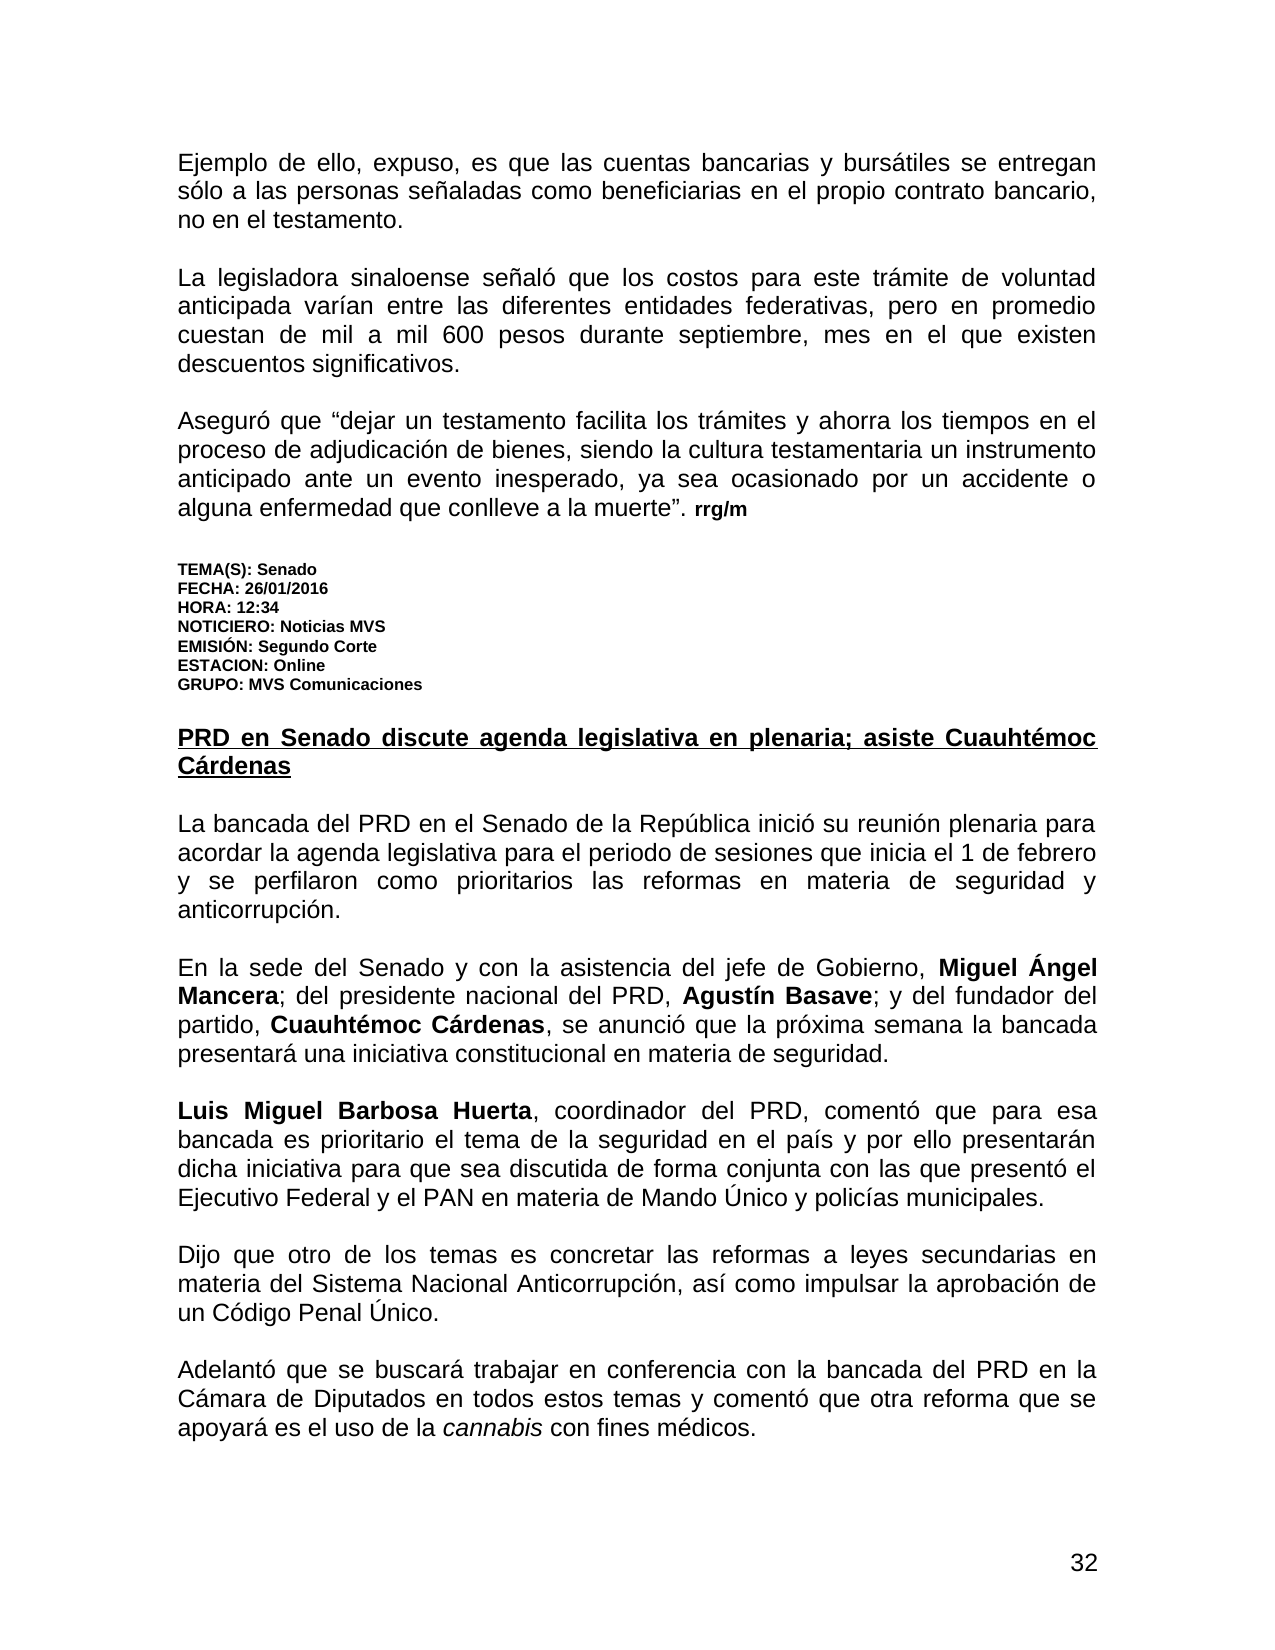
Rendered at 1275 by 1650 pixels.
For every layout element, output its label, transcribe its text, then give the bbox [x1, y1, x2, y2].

text La bancada del PRD en el Senado de la República inició su reunión plenaria para acordar la agenda legislativa para el periodo de sesiones que inicia el 1 de febrero y se perfilaron como prioritarios las reformas en materia de seguridad y anticorrupción. [177, 809, 1098, 924]
text PRD en Senado discute agenda legislativa en plenaria; asiste Cuauhtémoc Cárdenas [177, 749, 1098, 780]
text Adelantó que se buscará trabajar en conferencia con la bancada del PRD en la Cámara de Diputados en todos estos temas y comentó que otra reforma que se apoyará es el uso de la cannabis con fines médicos. [177, 1355, 1098, 1441]
text La legisladora sinaloense señaló que los costos para este trámite de voluntad anticipada varían entre las diferentes entidades federativas, pero en promedio cuestan de mil a mil 600 pesos durante septiembre, mes en el que existen descuentos significativos. [177, 263, 1098, 378]
text EMISIÓN: Segundo Corte [177, 636, 1098, 656]
text Aseguró que “dejar un testamento facilita los trámites y ahorra los tiempos en el proceso de adjudicación de bienes, siendo la cultura testamentaria un instrumento anticipado ante un evento inesperado, ya sea ocasionado por un accidente o alguna enfermedad que conlleve a la muerte”. rrg/m [177, 406, 1098, 521]
text PRD en Senado discute agenda legislativa en plenaria; asiste Cuauhtémoc Cárdenas [177, 723, 1098, 748]
text ESTACION: Online [177, 656, 1098, 675]
text TEMA(S): Senado [177, 560, 1098, 579]
text Luis Miguel Barbosa Huerta, coordinador del PRD, comentó que para esa bancada es prioritario el tema de la seguridad en el país y por ello presentarán dicha iniciativa para que sea discutida de forma conjunta con las que presentó el Ejecutivo Federal y el PAN en materia de Mando Único y policías municipales. [177, 1096, 1098, 1211]
text En la sede del Senado y con la asistencia del jefe de Gobierno, Miguel Ángel Mancera; del presidente nacional del PRD, Agustín Basave; y del fundador del partido, Cuauhtémoc Cárdenas, se anunció que la próxima semana la bancada presentará una iniciativa constitucional en materia de seguridad. [177, 953, 1098, 1068]
text FECHA: 26/01/2016 [177, 579, 1098, 598]
text GRUPO: MVS Comunicaciones [177, 675, 1098, 694]
text NOTICIERO: Noticias MVS [177, 617, 1098, 636]
text Dijo que otro de los temas es concretar las reformas a leyes secundarias en materia del Sistema Nacional Anticorrupción, así como impulsar la aprobación de un Código Penal Único. [177, 1240, 1098, 1326]
text Ejemplo de ello, expuso, es que las cuentas bancarias y bursátiles se entregan sólo a las personas señaladas como beneficiarias en el propio contrato bancario, no en el testamento. [177, 148, 1098, 234]
text HORA: 12:34 [177, 598, 1098, 617]
